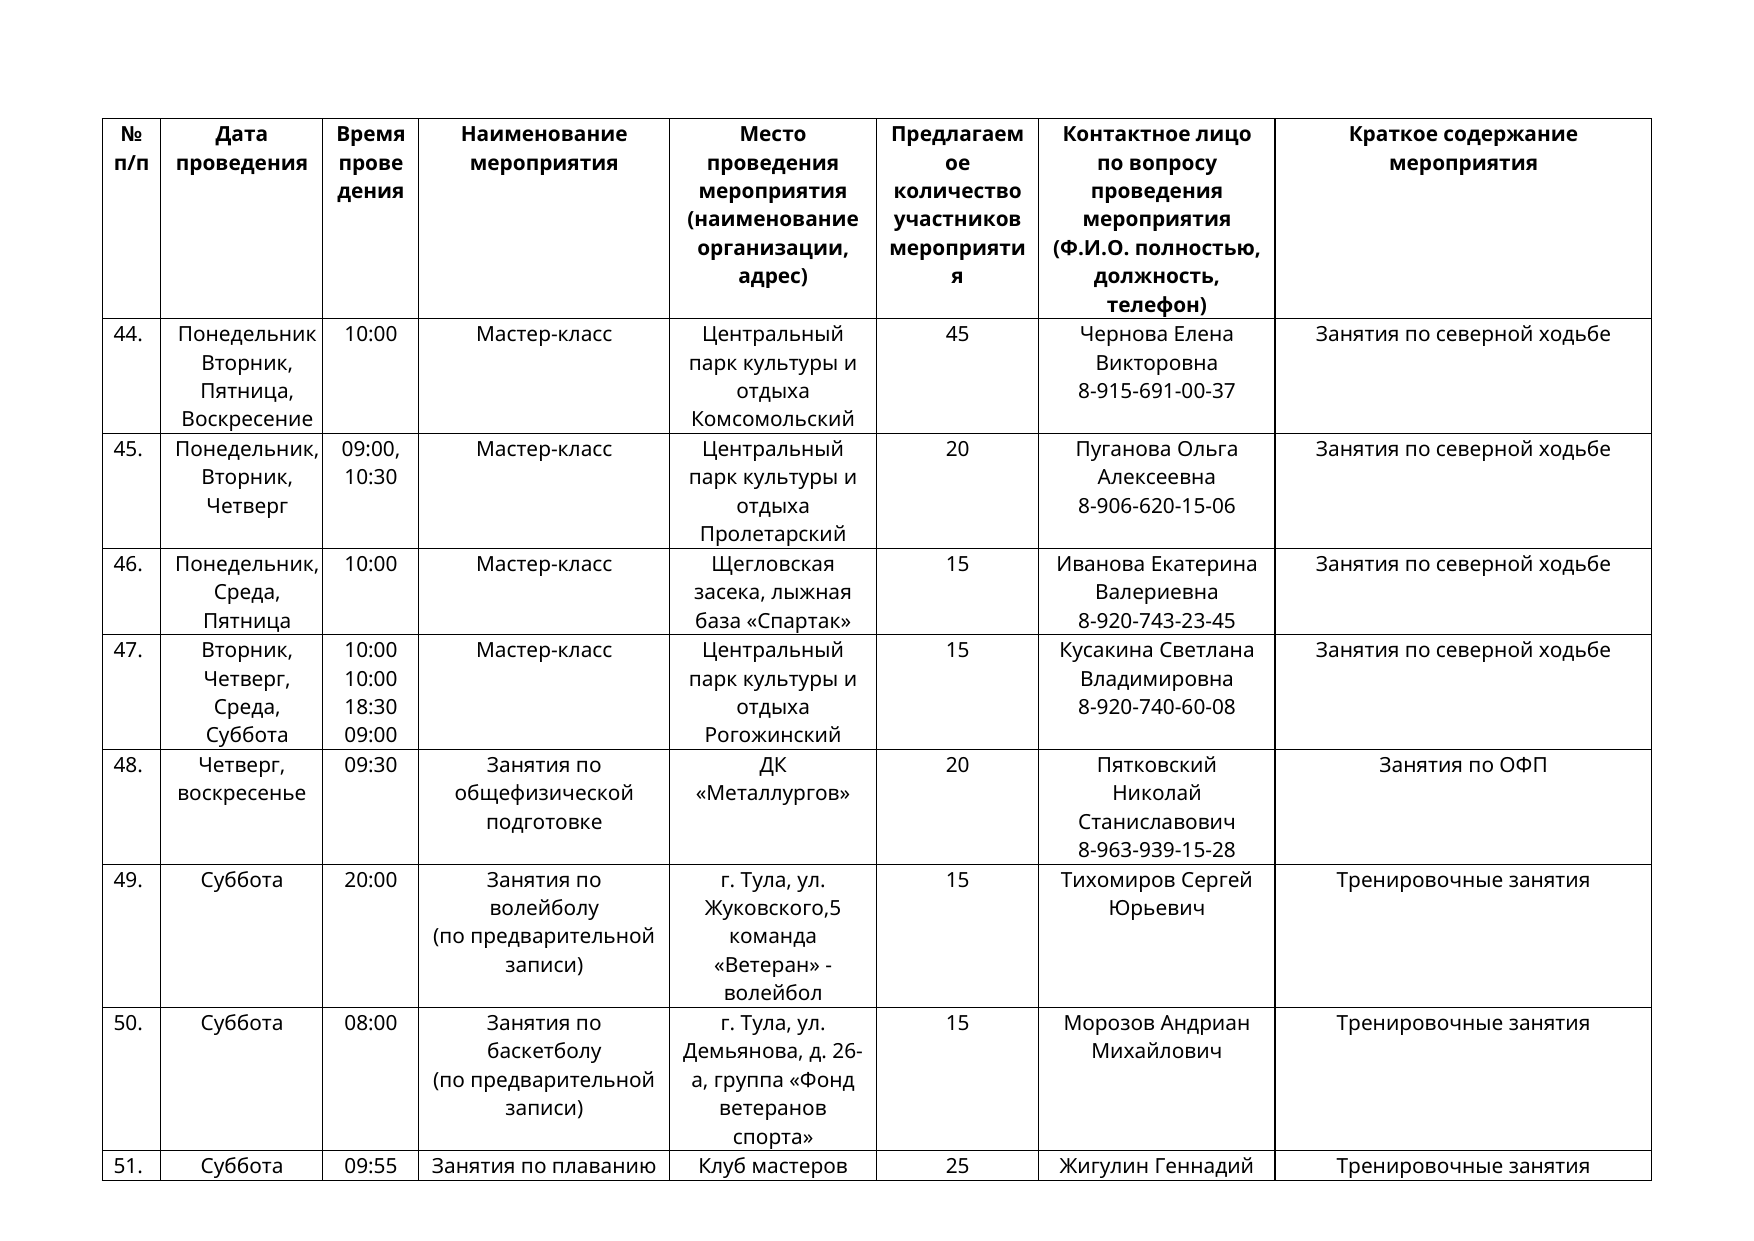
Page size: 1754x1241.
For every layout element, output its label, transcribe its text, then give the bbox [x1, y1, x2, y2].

table_header № п/п [103, 119, 160, 318]
table_cell Занятия по баскетболу (по предварительной записи) [419, 1008, 669, 1150]
table_cell Иванова Екатерина Валериевна 8-920-743-23-45 [1039, 549, 1274, 634]
table_cell Мастер-класс [419, 635, 669, 749]
table_cell Центральный парк культуры и отдыха Рогожинский [670, 635, 876, 749]
table_cell 15 [877, 635, 1038, 749]
table_cell Понедельник, Среда, Пятница [161, 549, 322, 634]
table_cell 10:00 [323, 549, 418, 634]
table_cell 15 [877, 865, 1038, 1007]
table_header Краткое содержание мероприятия [1276, 119, 1651, 318]
table_cell ДК «Металлургов» [670, 750, 876, 864]
table_cell [103, 865, 160, 1007]
table_cell Занятия по северной ходьбе [1276, 319, 1651, 433]
table_cell Занятия по северной ходьбе [1276, 549, 1651, 634]
table_cell Тренировочные занятия [1276, 865, 1651, 1007]
table_cell 20:00 [323, 865, 418, 1007]
table_header Место проведения мероприятия (наименование организации, адрес) [670, 119, 876, 318]
table_cell Мастер-класс [419, 319, 669, 433]
table_cell Занятия по северной ходьбе [1276, 635, 1651, 749]
table_header Предлагаемое количество участников мероприятия [877, 119, 1038, 318]
table_cell Суббота [161, 1151, 322, 1180]
table_cell Понедельник Вторник, Пятница, Воскресение [161, 319, 322, 433]
table_header Наименование мероприятия [419, 119, 669, 318]
table_cell 09:55 [323, 1151, 418, 1180]
table_cell 10:00 10:00 18:30 09:00 [323, 635, 418, 749]
table_cell 25 [877, 1151, 1038, 1180]
table_cell Занятия по плаванию (по предварительной записи) [419, 1151, 669, 1180]
table_cell Чернова Елена Викторовна 8-915-691-00-37 [1039, 319, 1274, 433]
table_cell [103, 750, 160, 864]
table_cell Мастер-класс [419, 434, 669, 548]
table_cell [103, 1151, 160, 1180]
table_header Контактное лицо по вопросу проведения мероприятия (Ф.И.О. полностью, должность, телефон) [1039, 119, 1274, 318]
table_cell [103, 1008, 160, 1150]
table_cell Понедельник, Вторник, Четверг [161, 434, 322, 548]
table_cell 45 [877, 319, 1038, 433]
table_cell 09:30 [323, 750, 418, 864]
table_cell Морозов Андриан Михайлович [1039, 1008, 1274, 1150]
table_cell Тихомиров Сергей Юрьевич [1039, 865, 1274, 1007]
table_cell [103, 549, 160, 634]
table_cell Тренировочные занятия [1276, 1008, 1651, 1150]
table_cell Центральный парк культуры и отдыха Пролетарский [670, 434, 876, 548]
table_cell 20 [877, 750, 1038, 864]
table_cell Щегловская засека, лыжная база «Спартак» [670, 549, 876, 634]
table_cell 08:00 [323, 1008, 418, 1150]
table_cell 10:00 [323, 319, 418, 433]
table_cell Суббота [161, 1008, 322, 1150]
table_cell Мастер-класс [419, 549, 669, 634]
table_cell [103, 319, 160, 433]
table_cell 15 [877, 549, 1038, 634]
table_cell Тренировочные занятия [1276, 1151, 1651, 1180]
table_cell Суббота [161, 865, 322, 1007]
table_cell Пятковский Николай Станиславович 8-963-939-15-28 [1039, 750, 1274, 864]
table_cell Четверг, воскресенье [161, 750, 322, 864]
table_cell Жигулин Геннадий Вячеславович [1039, 1151, 1274, 1180]
table_cell 15 [877, 1008, 1038, 1150]
table_cell 09:00, 10:30 [323, 434, 418, 548]
table_cell Занятия по ОФП [1276, 750, 1651, 864]
table_cell г. Тула, ул. Жуковского,5 команда «Ветеран» -волейбол [670, 865, 876, 1007]
table_cell Кусакина Светлана Владимировна 8-920-740-60-08 [1039, 635, 1274, 749]
table_header Время проведения [323, 119, 418, 318]
table_cell Пуганова Ольга Алексеевна 8-906-620-15-06 [1039, 434, 1274, 548]
table_cell 20 [877, 434, 1038, 548]
table_cell [103, 635, 160, 749]
table_header Дата проведения [161, 119, 322, 318]
table_cell Занятия по общефизической подготовке [419, 750, 669, 864]
table_cell [103, 434, 160, 548]
table_cell Занятия по волейболу (по предварительной записи) [419, 865, 669, 1007]
table_cell г. Тула, ул. Демьянова, д. 26-а, группа «Фонд ветеранов спорта» [670, 1008, 876, 1150]
table_cell Вторник, Четверг, Среда, Суббота [161, 635, 322, 749]
table_cell Занятия по северной ходьбе [1276, 434, 1651, 548]
table_cell Центральный парк культуры и отдыха Комсомольский [670, 319, 876, 433]
